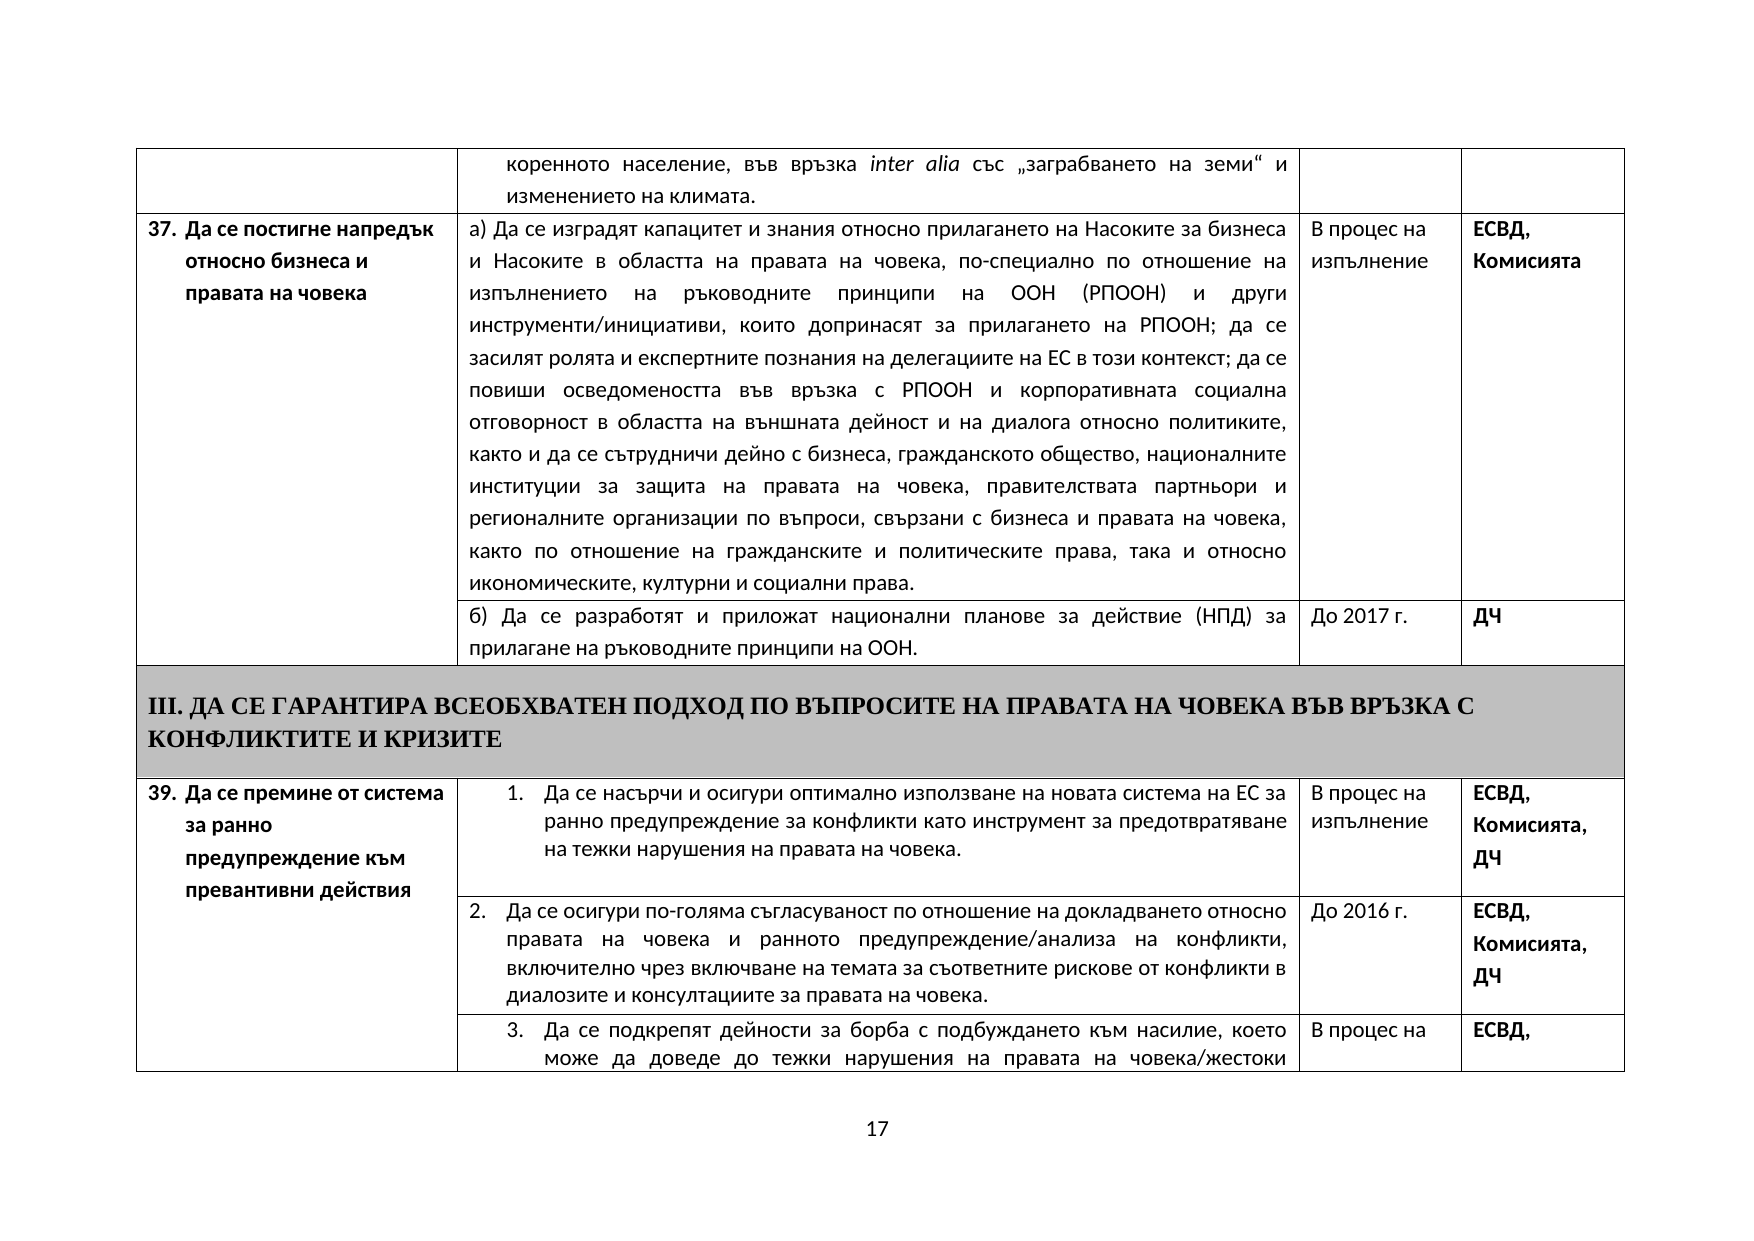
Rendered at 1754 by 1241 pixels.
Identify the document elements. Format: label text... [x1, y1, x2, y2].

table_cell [458, 1015, 1299, 1071]
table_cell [137, 149, 457, 213]
table_cell Да се постигне напредък относно бизнеса и правата на човека [137, 214, 457, 665]
table_cell ЕСВД, Комисията [1462, 1015, 1624, 1071]
table_cell Да се осигури по-голяма съгласуваност по отношение на докладването относно правата на човека и ранното предупреждение/анализа на конфликти, включително чрез включване на темата за съответните рискове от конфликти в диалозите и консултациите за правата на човека. [458, 897, 1299, 1014]
table_cell а) Да се изградят капацитет и знания относно прилагането на Насоките за бизнеса и Насоките в областта на правата на човека, по-специално по отношение на изпълнението на ръководните принципи на ООН (РПООН) и други инструменти/инициативи, които допринасят за прилагането на РПООН; да се засилят ролята и експертните познания на делегациите на ЕС в този контекст; да се повиши осведомеността във връзка с РПООН и корпоративната социална отговорност в областта на външната дейност и на диалога относно политиките, както и да се сътрудничи дейно с бизнеса, гражданското общество, националните институции за защита на правата на човека, правителствата партньори и регионалните организации по въпроси, свързани с бизнеса и правата на човека, както по отношение на гражданските и политическите права, така и относно икономическите, културни и социални права. [458, 214, 1299, 600]
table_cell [458, 149, 1299, 213]
table_cell Да се премине от система за ранно предупреждение към превантивни действия [137, 779, 457, 1071]
table_cell В процес на изпълнение [1300, 779, 1461, 896]
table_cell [1300, 1015, 1461, 1071]
table_cell До 2017 г. [1300, 601, 1461, 665]
table_cell До 2016 г. [1300, 897, 1461, 1014]
table_cell ЕСВД, Комисията, ДЧ [1462, 897, 1624, 1014]
table_cell В процес на изпълнение [1300, 214, 1461, 600]
table_cell III. ДА СЕ ГАРАНТИРА ВСЕОБХВАТЕН ПОДХОД ПО ВЪПРОСИТЕ НА ПРАВАТА НА ЧОВЕКА ВЪВ ВРЪЗКА С КОНФЛИКТИТЕ И КРИЗИТЕ [137, 666, 1624, 777]
table_cell ДЧ [1462, 601, 1624, 665]
table_cell б) Да се разработят и приложат национални планове за действие (НПД) за прилагане на ръководните принципи на ООН. [458, 601, 1299, 665]
table_cell Да се насърчи и осигури оптимално използване на новата система на ЕС за ранно предупреждение за конфликти като инструмент за предотвратяване на тежки нарушения на правата на човека. [458, 779, 1299, 896]
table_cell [1462, 149, 1624, 213]
table_cell ЕСВД, Комисията [1462, 214, 1624, 600]
table_cell ЕСВД, Комисията, ДЧ [1462, 779, 1624, 896]
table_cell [1300, 149, 1461, 213]
